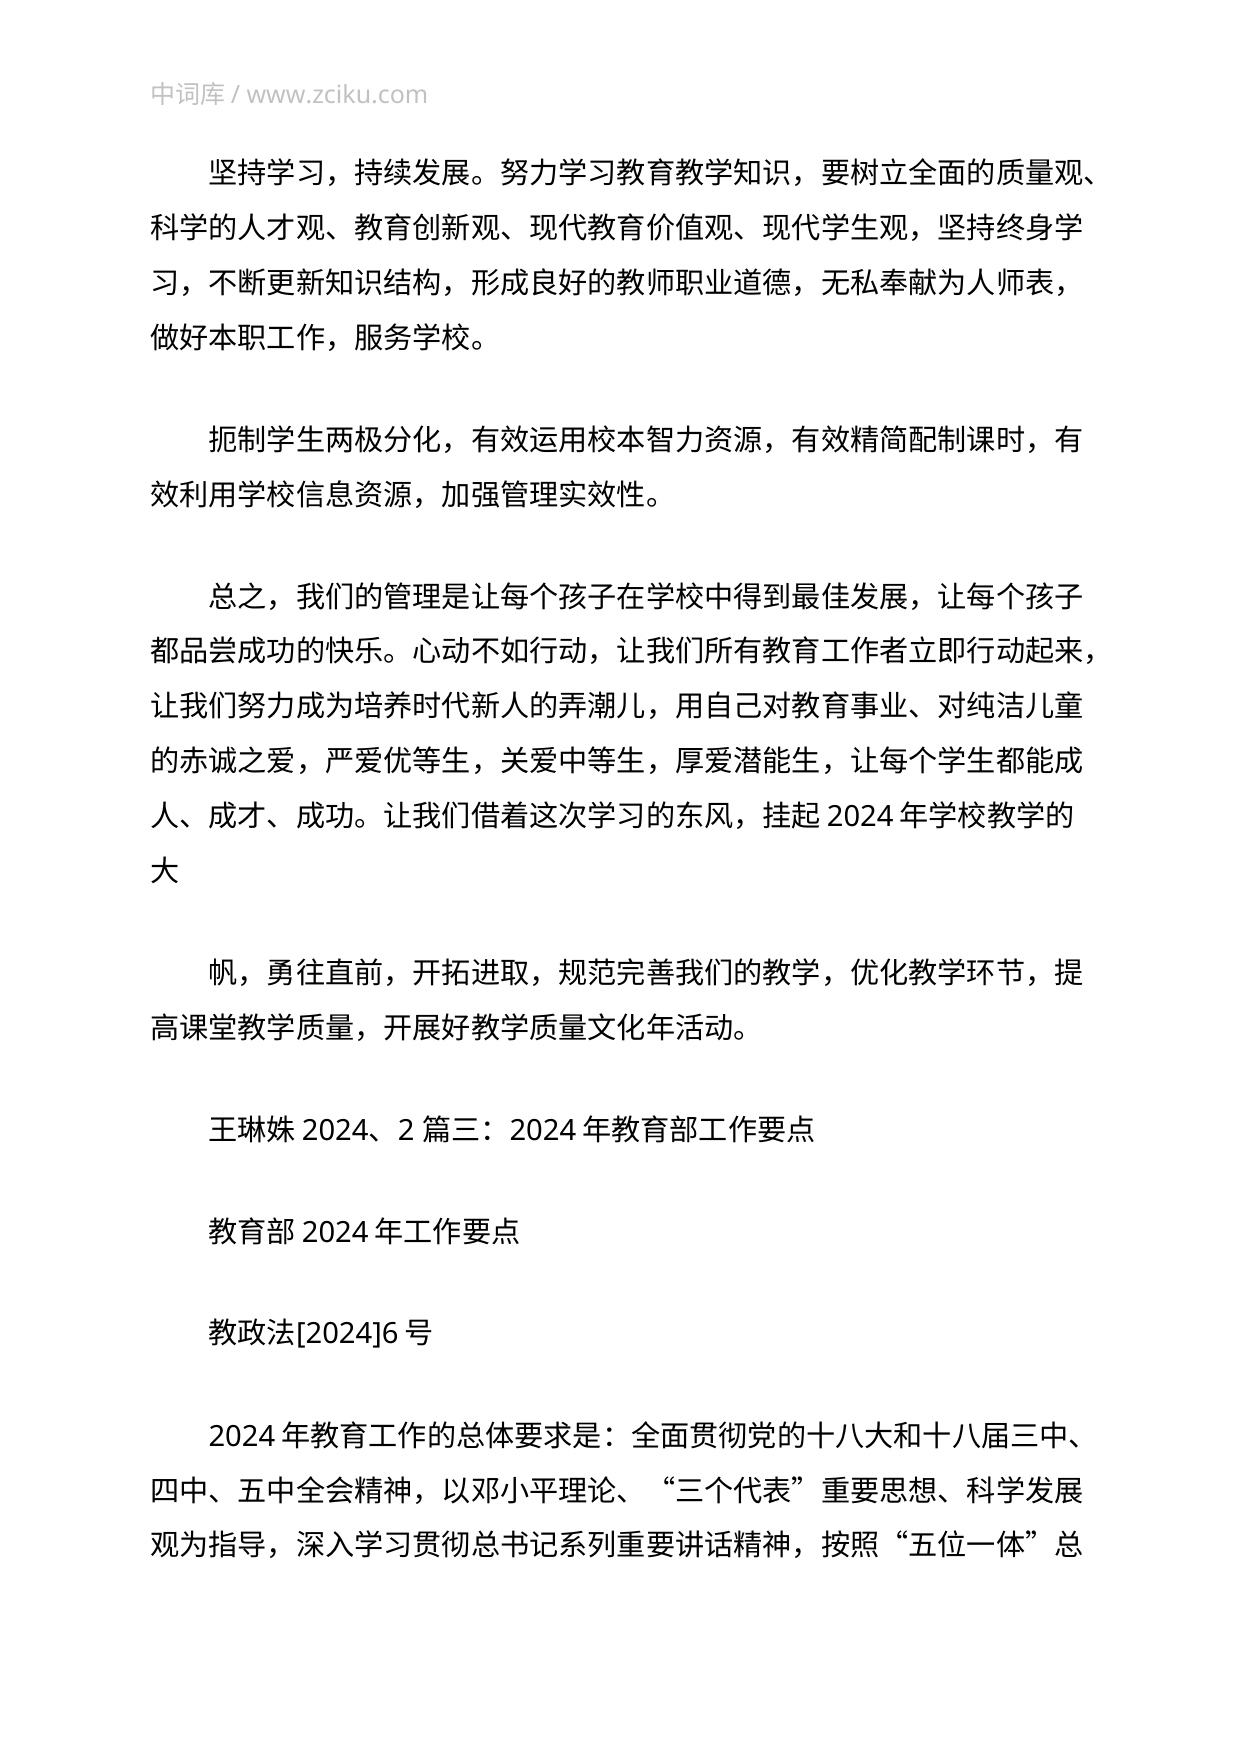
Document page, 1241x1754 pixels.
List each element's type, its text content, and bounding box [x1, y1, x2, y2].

text 教政法[2024]6号 [150, 1310, 1090, 1352]
text 总之，我们的管理是让每个孩子在学校中得到最佳发展，让每个孩子都品尝成功的快乐。心动不如行动，让我们所有教育工作者立即行动起来，让我们努力成为培养时代新人的弄潮儿，用自己对教育事业、对纯洁儿童的赤诚之爱，严爱优等生，关爱中等生，厚爱潜能生，让每个学生都能成人、成才、成功。让我们借着这次学习的东风，挂起2024年学校教学的大 [150, 573, 1090, 890]
text 教育部2024年工作要点 [150, 1208, 1090, 1251]
text 扼制学生两极分化，有效运用校本智力资源，有效精简配制课时，有效利用学校信息资源，加强管理实效性。 [150, 416, 1090, 514]
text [150, 1412, 1090, 1564]
text 帆，勇往直前，开拓进取，规范完善我们的教学，优化教学环节，提高课堂教学质量，开展好教学质量文化年活动。 [150, 949, 1090, 1047]
text 坚持学习，持续发展。努力学习教育教学知识，要树立全面的质量观、科学的人才观、教育创新观、现代教育价值观、现代学生观，坚持终身学习，不断更新知识结构，形成良好的教师职业道德，无私奉献为人师表，做好本职工作，服务学校。 [150, 150, 1090, 357]
text 王琳姝2024、2 篇三：2024年教育部工作要点 [150, 1106, 1090, 1148]
